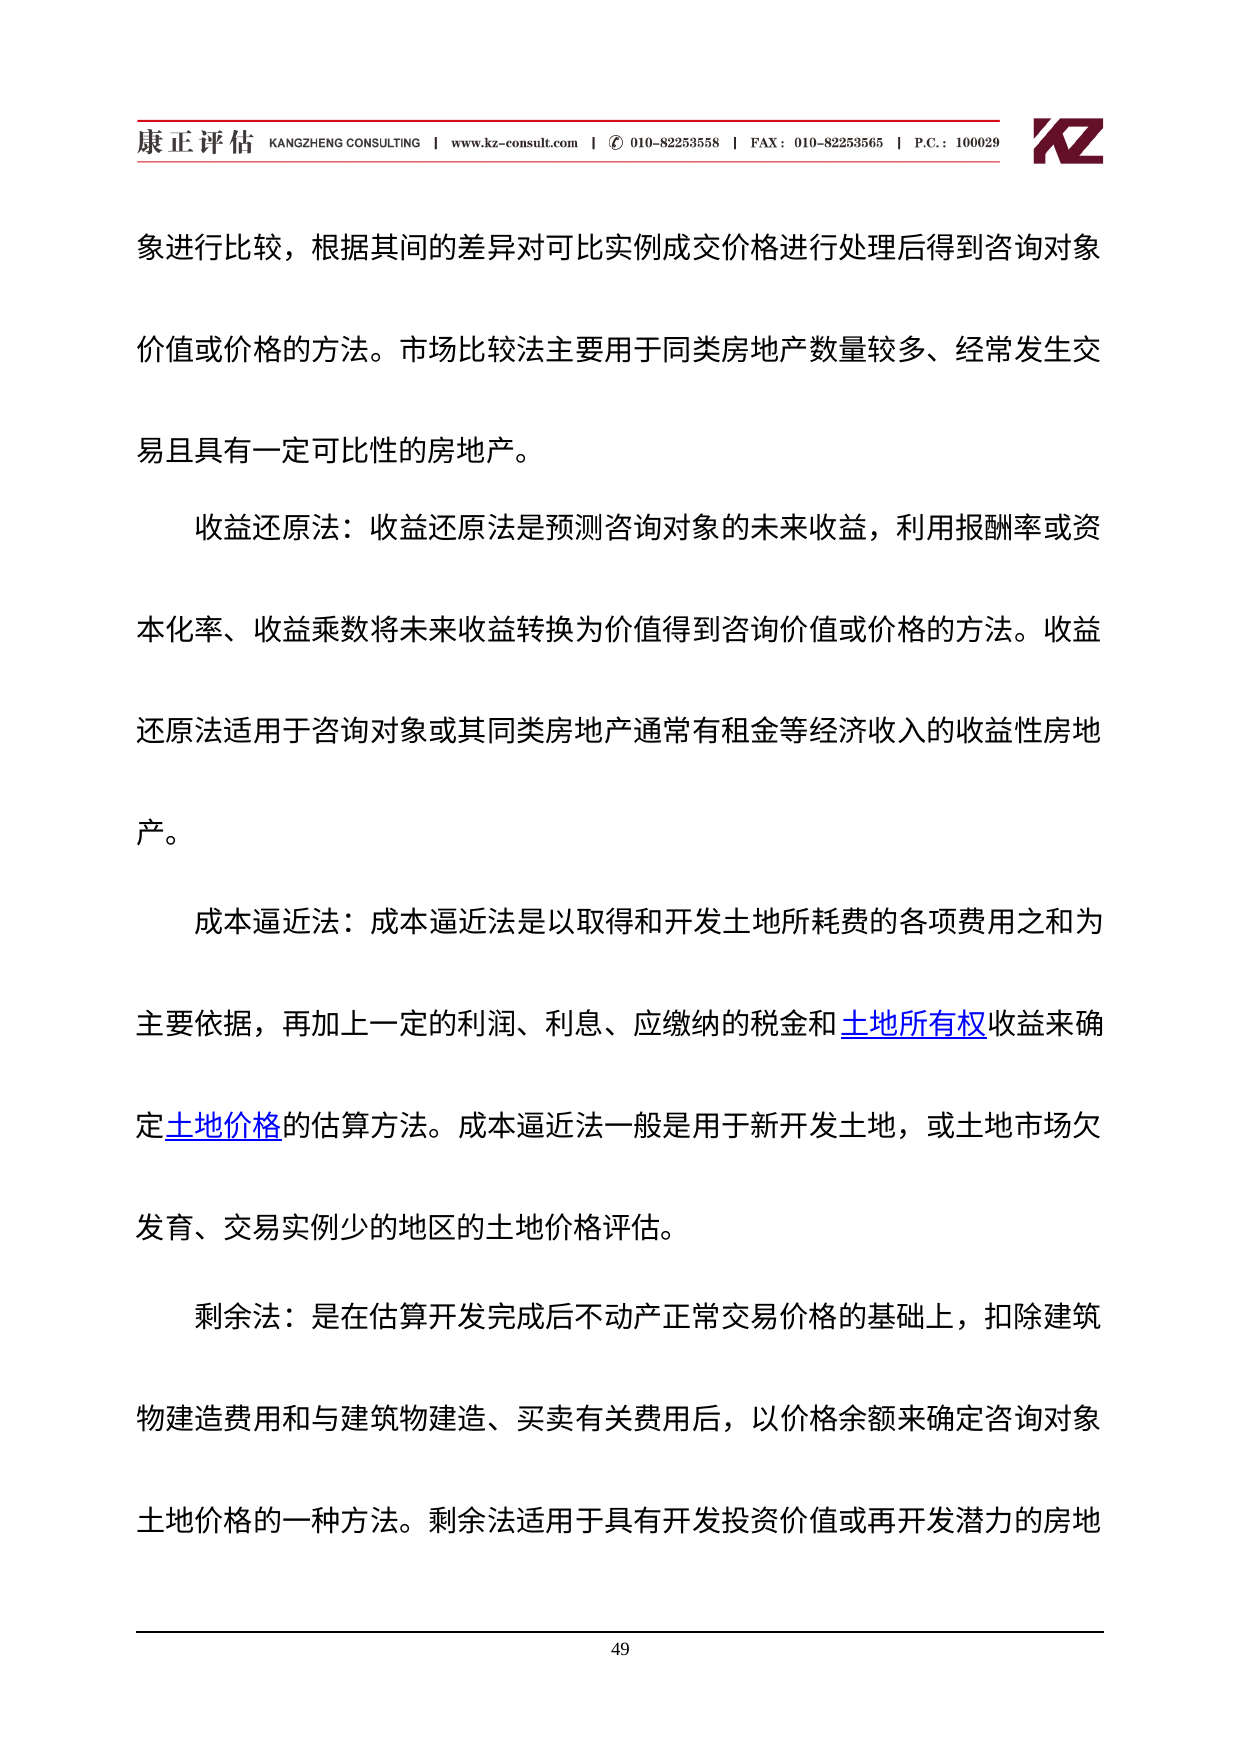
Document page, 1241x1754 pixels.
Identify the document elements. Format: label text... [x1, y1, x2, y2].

text 市场比较法：市场比较法是选取一定数量的可比实例，将它们与咨询对象进行比较，根据其间的差异对可比实例成交价格进行处理后得到咨询对象价值或价格的方法。市场比较法主要用于同类房地产数量较多、经常发生交易且具有一定可比性的房地产。 [136, 198, 1104, 470]
text 收益还原法：收益还原法是预测咨询对象的未来收益，利用报酬率或资本化率、收益乘数将未来收益转换为价值得到咨询价值或价格的方法。收益还原法适用于咨询对象或其同类房地产通常有租金等经济收入的收益性房地产。 [136, 491, 1104, 865]
text 成本逼近法：成本逼近法是以取得和开发土地所耗费的各项费用之和为主要依据，再加上一定的利润、利息、应缴纳的税金和土地所有权收益来确定土地价格的估算方法。成本逼近法一般是用于新开发土地，或土地市场欠发育、交易实例少的地区的土地价格评估。 [136, 886, 1104, 1259]
picture [137, 118, 1104, 164]
text 剩余法：是在估算开发完成后不动产正常交易价格的基础上，扣除建筑物建造费用和与建筑物建造、买卖有关费用后，以价格余额来确定咨询对象土地价格的一种方法。剩余法适用于具有开发投资价值或再开发潜力的房地产。 [136, 1281, 1104, 1552]
